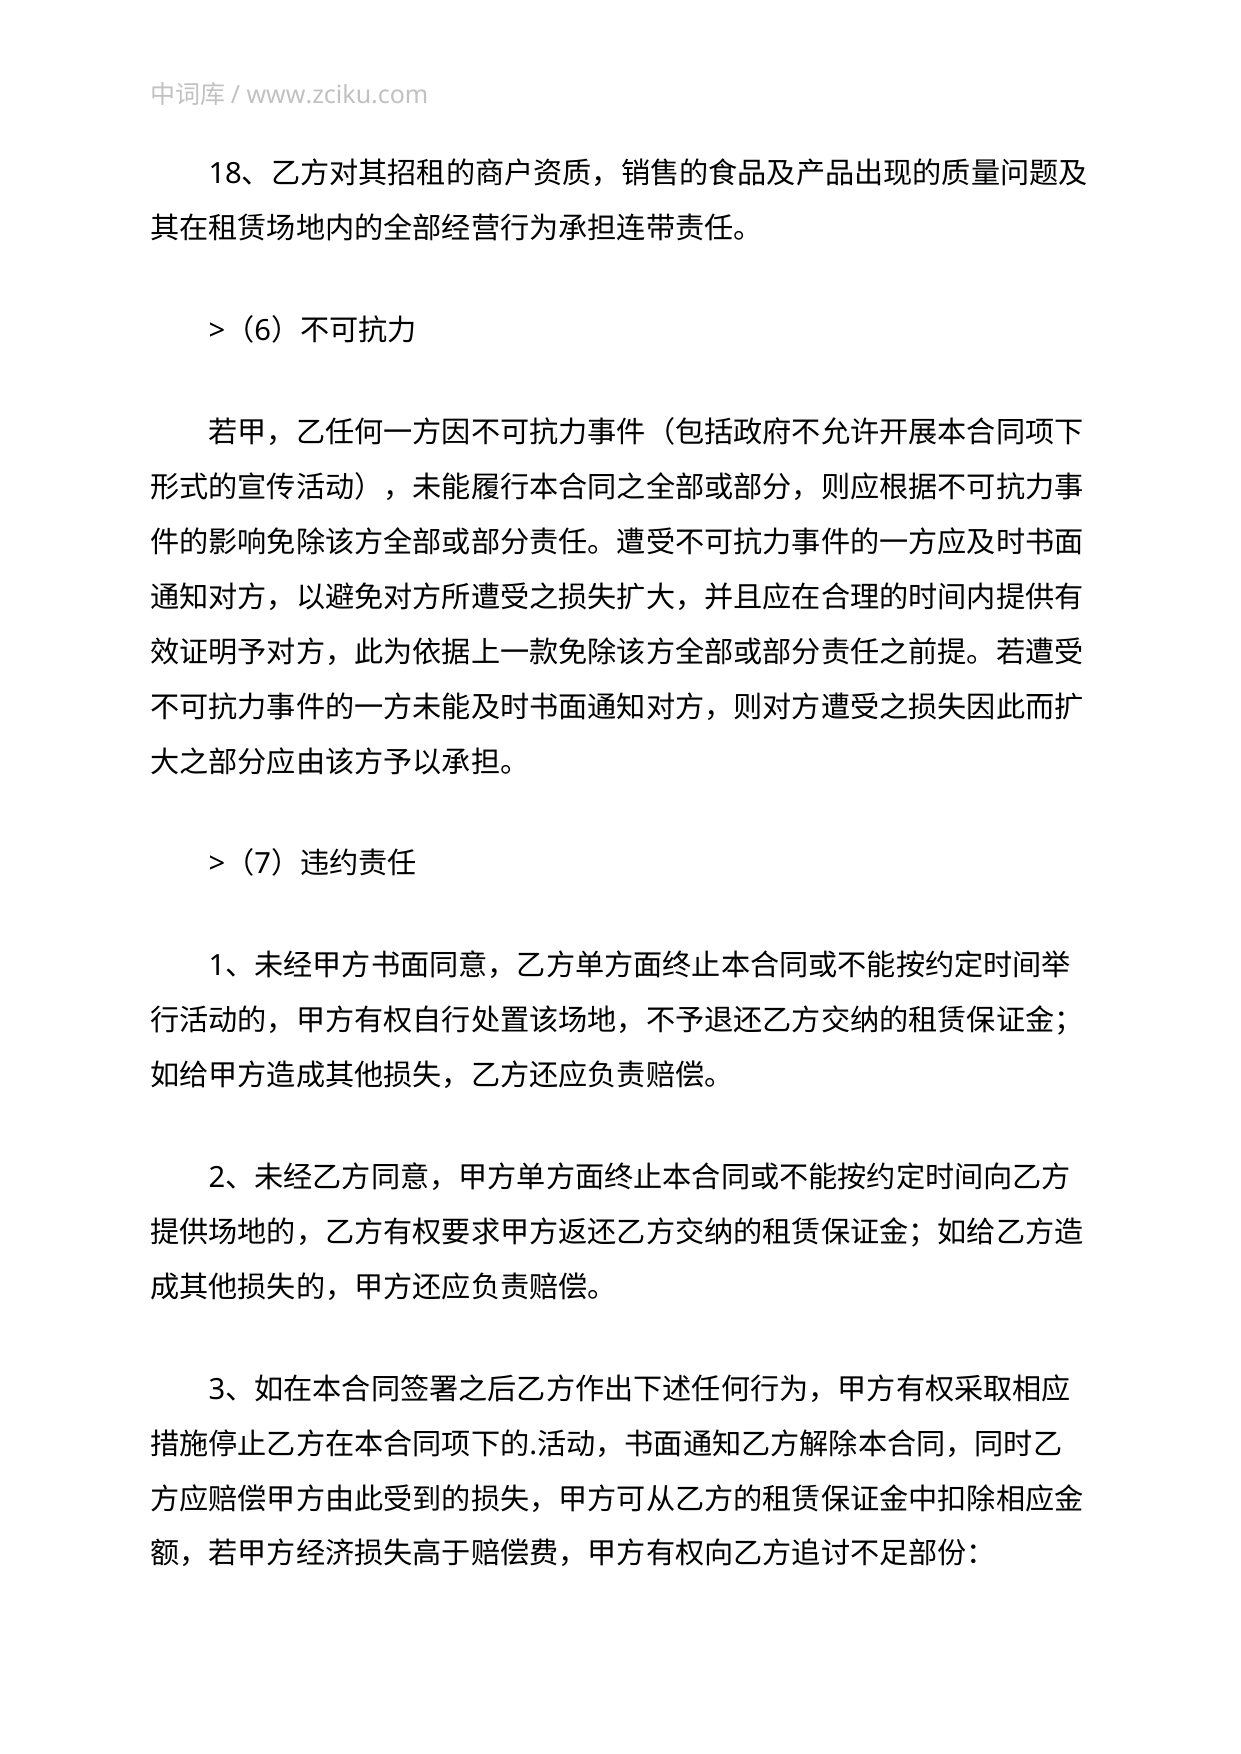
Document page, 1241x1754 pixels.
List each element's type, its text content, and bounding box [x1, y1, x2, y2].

text 2、未经乙方同意，甲方单方面终止本合同或不能按约定时间向乙方提供场地的，乙方有权要求甲方返还乙方交纳的租赁保证金；如给乙方造成其他损失的，甲方还应负责赔偿。 [150, 1153, 1090, 1306]
text 3、如在本合同签署之后乙方作出下述任何行为，甲方有权采取相应措施停止乙方在本合同项下的.活动，书面通知乙方解除本合同，同时乙方应赔偿甲方由此受到的损失，甲方可从乙方的租赁保证金中扣除相应金额，若甲方经济损失高于赔偿费，甲方有权向乙方追讨不足部份： [150, 1365, 1090, 1572]
text >（7）违约责任 [150, 840, 1090, 882]
text 18、乙方对其招租的商户资质，销售的食品及产品出现的质量问题及其在租赁场地内的全部经营行为承担连带责任。 [150, 150, 1090, 247]
text >（6）不可抗力 [150, 307, 1090, 349]
text 1、未经甲方书面同意，乙方单方面终止本合同或不能按约定时间举行活动的，甲方有权自行处置该场地，不予退还乙方交纳的租赁保证金；如给甲方造成其他损失，乙方还应负责赔偿。 [150, 942, 1090, 1094]
text 若甲，乙任何一方因不可抗力事件（包括政府不允许开展本合同项下形式的宣传活动），未能履行本合同之全部或部分，则应根据不可抗力事件的影响免除该方全部或部分责任。遭受不可抗力事件的一方应及时书面通知对方，以避免对方所遭受之损失扩大，并且应在合理的时间内提供有效证明予对方，此为依据上一款免除该方全部或部分责任之前提。若遭受不可抗力事件的一方未能及时书面通知对方，则对方遭受之损失因此而扩大之部分应由该方予以承担。 [150, 409, 1090, 780]
